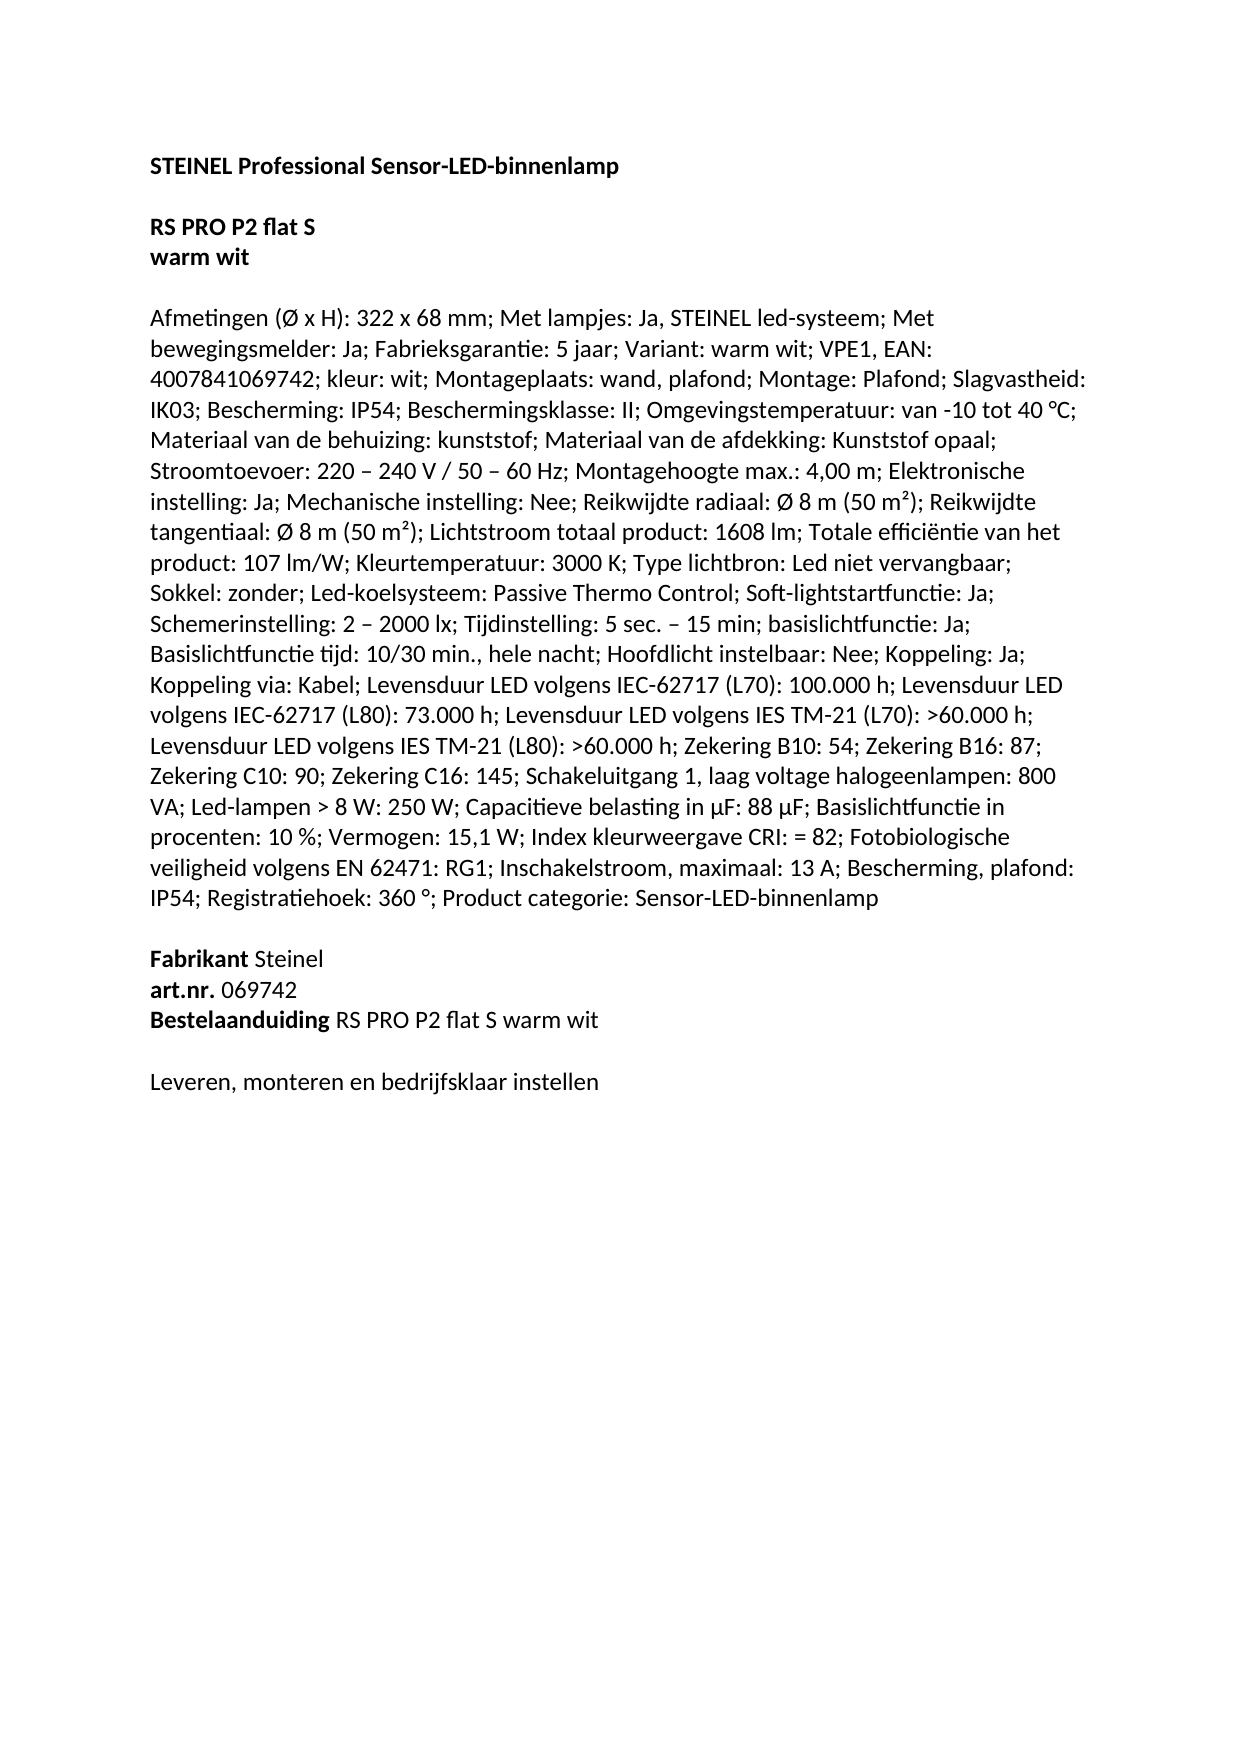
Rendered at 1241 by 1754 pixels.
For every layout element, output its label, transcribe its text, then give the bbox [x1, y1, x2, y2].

text art.nr. 069742 [150, 974, 1090, 1004]
text Afmetingen (Ø x H): 322 x 68 mm; Met lampjes: Ja, STEINEL led-systeem; Met bewegingsmelder: Ja; Fabrieksgarantie: 5 jaar; Variant: warm wit; VPE1, EAN: 4007841069742; kleur: wit; Montageplaats: wand, plafond; Montage: Plafond; Slagvastheid: IK03; Bescherming: IP54; Beschermingsklasse: II; Omgevingstemperatuur: van -10 tot 40 °C; Materiaal van de behuizing: kunststof; Materiaal van de afdekking: Kunststof opaal; Stroomtoevoer: 220 – 240 V / 50 – 60 Hz; Montagehoogte max.: 4,00 m; Elektronische instelling: Ja; Mechanische instelling: Nee; Reikwijdte radiaal: Ø 8 m (50 m²); Reikwijdte tangentiaal: Ø 8 m (50 m²); Lichtstroom totaal product: 1608 lm; Totale efficiëntie van het product: 107 lm/W; Kleurtemperatuur: 3000 K; Type lichtbron: Led niet vervangbaar; Sokkel: zonder; Led-koelsysteem: Passive Thermo Control; Soft-lightstartfunctie: Ja; Schemerinstelling: 2 – 2000 lx; Tijdinstelling: 5 sec. – 15 min; basislichtfunctie: Ja; Basislichtfunctie tijd: 10/30 min., hele nacht; Hoofdlicht instelbaar: Nee; Koppeling: Ja; Koppeling via: Kabel; Levensduur LED volgens IEC-62717 (L70): 100.000 h; Levensduur LED volgens IEC-62717 (L80): 73.000 h; Levensduur LED volgens IES TM-21 (L70): >60.000 h; Levensduur LED volgens IES TM-21 (L80): >60.000 h; Zekering B10: 54; Zekering B16: 87; Zekering C10: 90; Zekering C16: 145; Schakeluitgang 1, laag voltage halogeenlampen: 800 VA; Led-lampen > 8 W: 250 W; Capacitieve belasting in μF: 88 µF; Basislichtfunctie in procenten: 10 %; Vermogen: 15,1 W; Index kleurweergave CRI: = 82; Fotobiologische veiligheid volgens EN 62471: RG1; Inschakelstroom, maximaal: 13 A; Bescherming, plafond: IP54; Registratiehoek: 360 °; Product categorie: Sensor-LED-binnenlamp [150, 303, 1090, 913]
text STEINEL Professional Sensor-LED-binnenlamp [150, 150, 1090, 181]
text Bestelaanduiding RS PRO P2 flat S warm wit [150, 1004, 1090, 1035]
text Leveren, monteren en bedrijfsklaar instellen [150, 1066, 1090, 1096]
text Fabrikant Steinel [150, 943, 1090, 974]
text warm wit [150, 242, 1090, 272]
text RS PRO P2 flat S [150, 211, 1090, 242]
